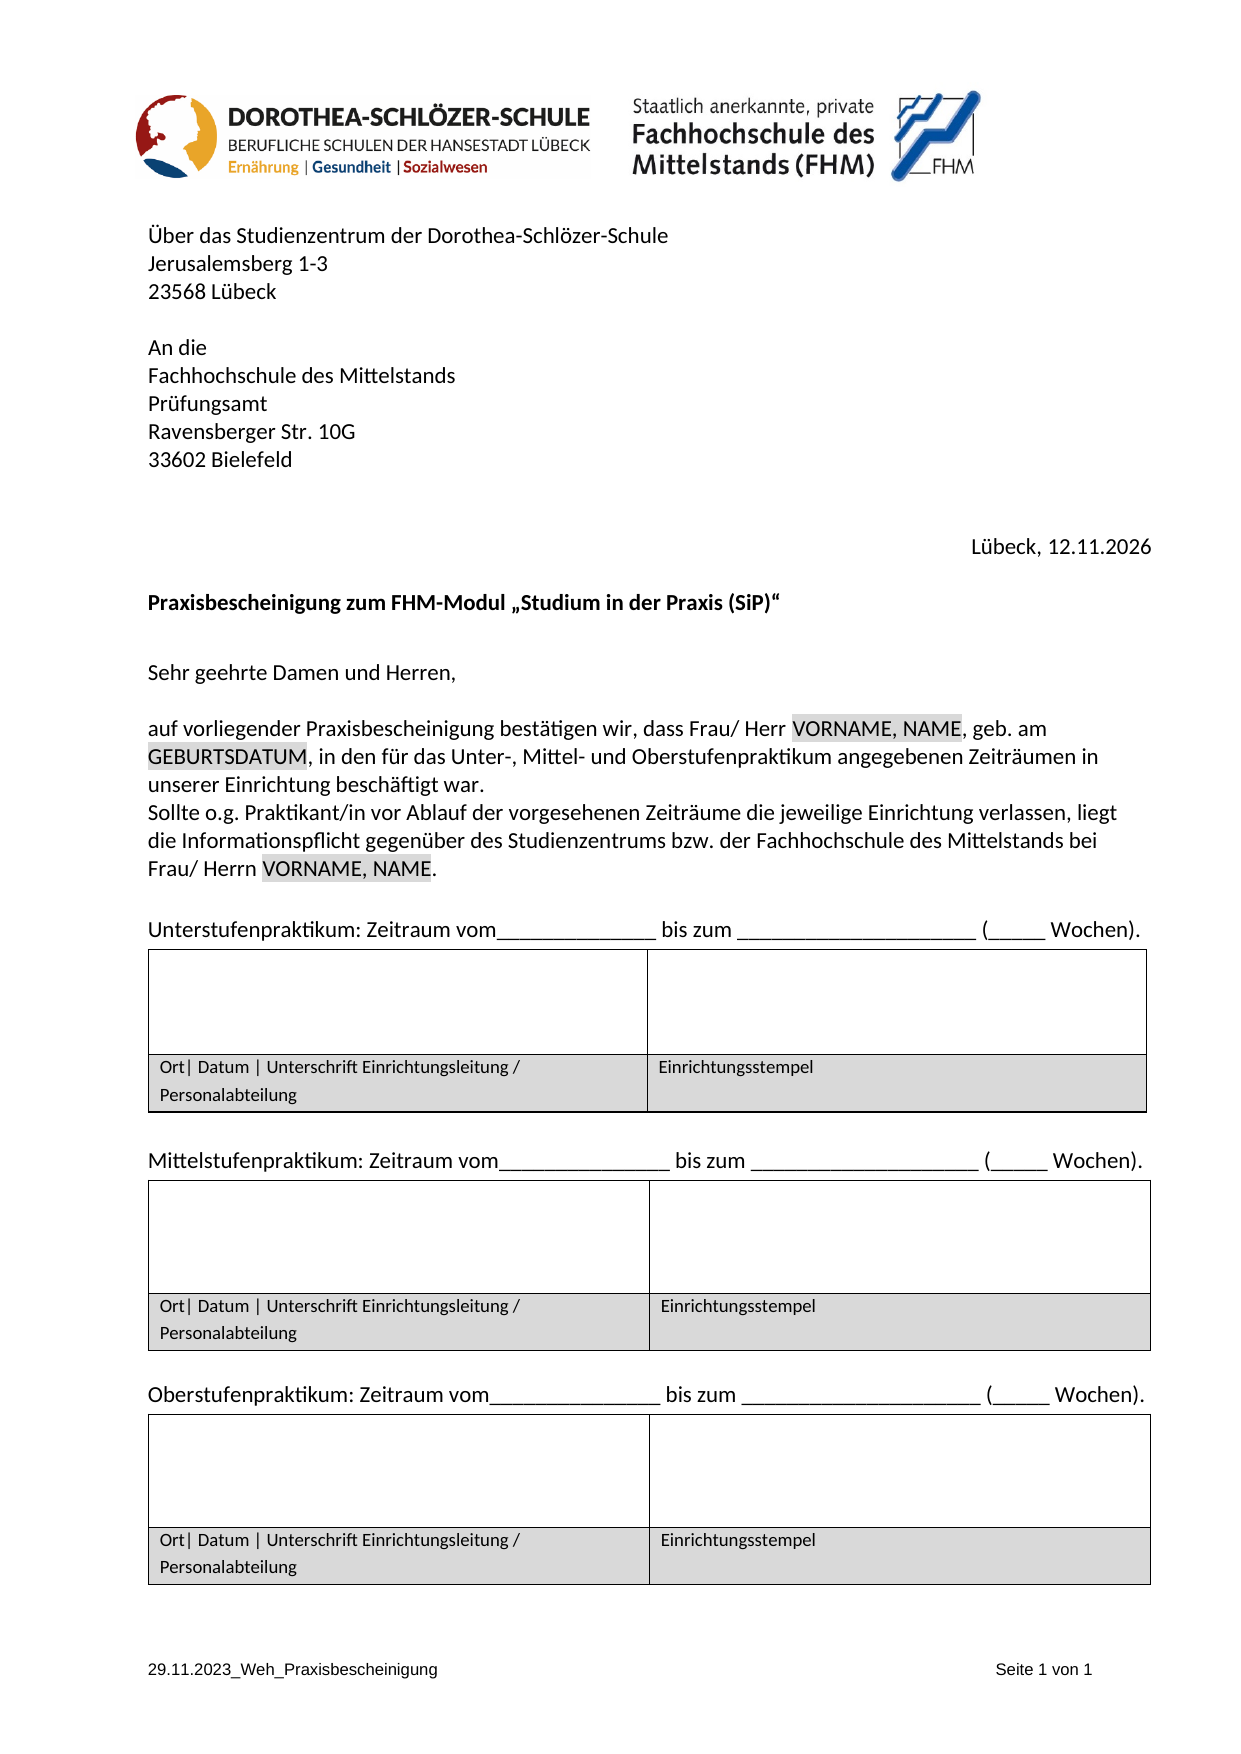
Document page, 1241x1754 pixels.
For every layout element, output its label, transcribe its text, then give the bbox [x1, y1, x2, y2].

text Lübeck, 01.12.2023 [885, 532, 1152, 560]
table_header [650, 1415, 1150, 1527]
table_header [648, 950, 1146, 1054]
text Oberstufenpraktikum: Zeitraum vom_______________ bis zum _____________________ (_____ Wochen). [148, 1380, 1152, 1408]
table_header [149, 950, 647, 1054]
table_cell Einrichtungsstempel [648, 1055, 1146, 1111]
text Praxisbescheinigung zum FHM-Modul „Studium in der Praxis (SiP)“ [148, 588, 1152, 616]
text Sehr geehrte Damen und Herren, [148, 658, 1152, 686]
picture [133, 87, 596, 179]
picture [617, 82, 990, 186]
table_header [650, 1181, 1150, 1293]
text auf vorliegender Praxisbescheinigung bestätigen wir, dass Frau/ Herr VORNAME, NAME, geb. am , in den für das Unter-, Mittel- und Oberstufenpraktikum angegebenen Zeiträumen in unserer Einrichtung beschäftigt war. [148, 714, 1152, 798]
table_cell Ort| Datum | Unterschrift Einrichtungsleitung / Personalabteilung [149, 1294, 649, 1350]
table_header [149, 1181, 649, 1293]
table_header [149, 1415, 649, 1527]
table_cell Einrichtungsstempel [650, 1294, 1150, 1350]
table_cell Ort| Datum | Unterschrift Einrichtungsleitung / Personalabteilung [149, 1055, 647, 1111]
table_cell Ort| Datum | Unterschrift Einrichtungsleitung / Personalabteilung [149, 1528, 649, 1584]
text Unterstufenpraktikum: Zeitraum vom______________ bis zum _____________________ (_____ Wochen). [148, 916, 1152, 944]
text Mittelstufenpraktikum: Zeitraum vom_______________ bis zum ____________________ (_____ Wochen). [148, 1146, 1152, 1174]
text Sollte o.g. Praktikant/in vor Ablauf der vorgesehenen Zeiträume die jeweilige Einrichtung verlassen, liegt die Informationspflicht gegenüber des Studienzentrums bzw. der Fachhochschule des Mittelstands bei Frau/ Herrn VORNAME, NAME. [148, 798, 1152, 882]
table_cell Einrichtungsstempel [650, 1528, 1150, 1584]
